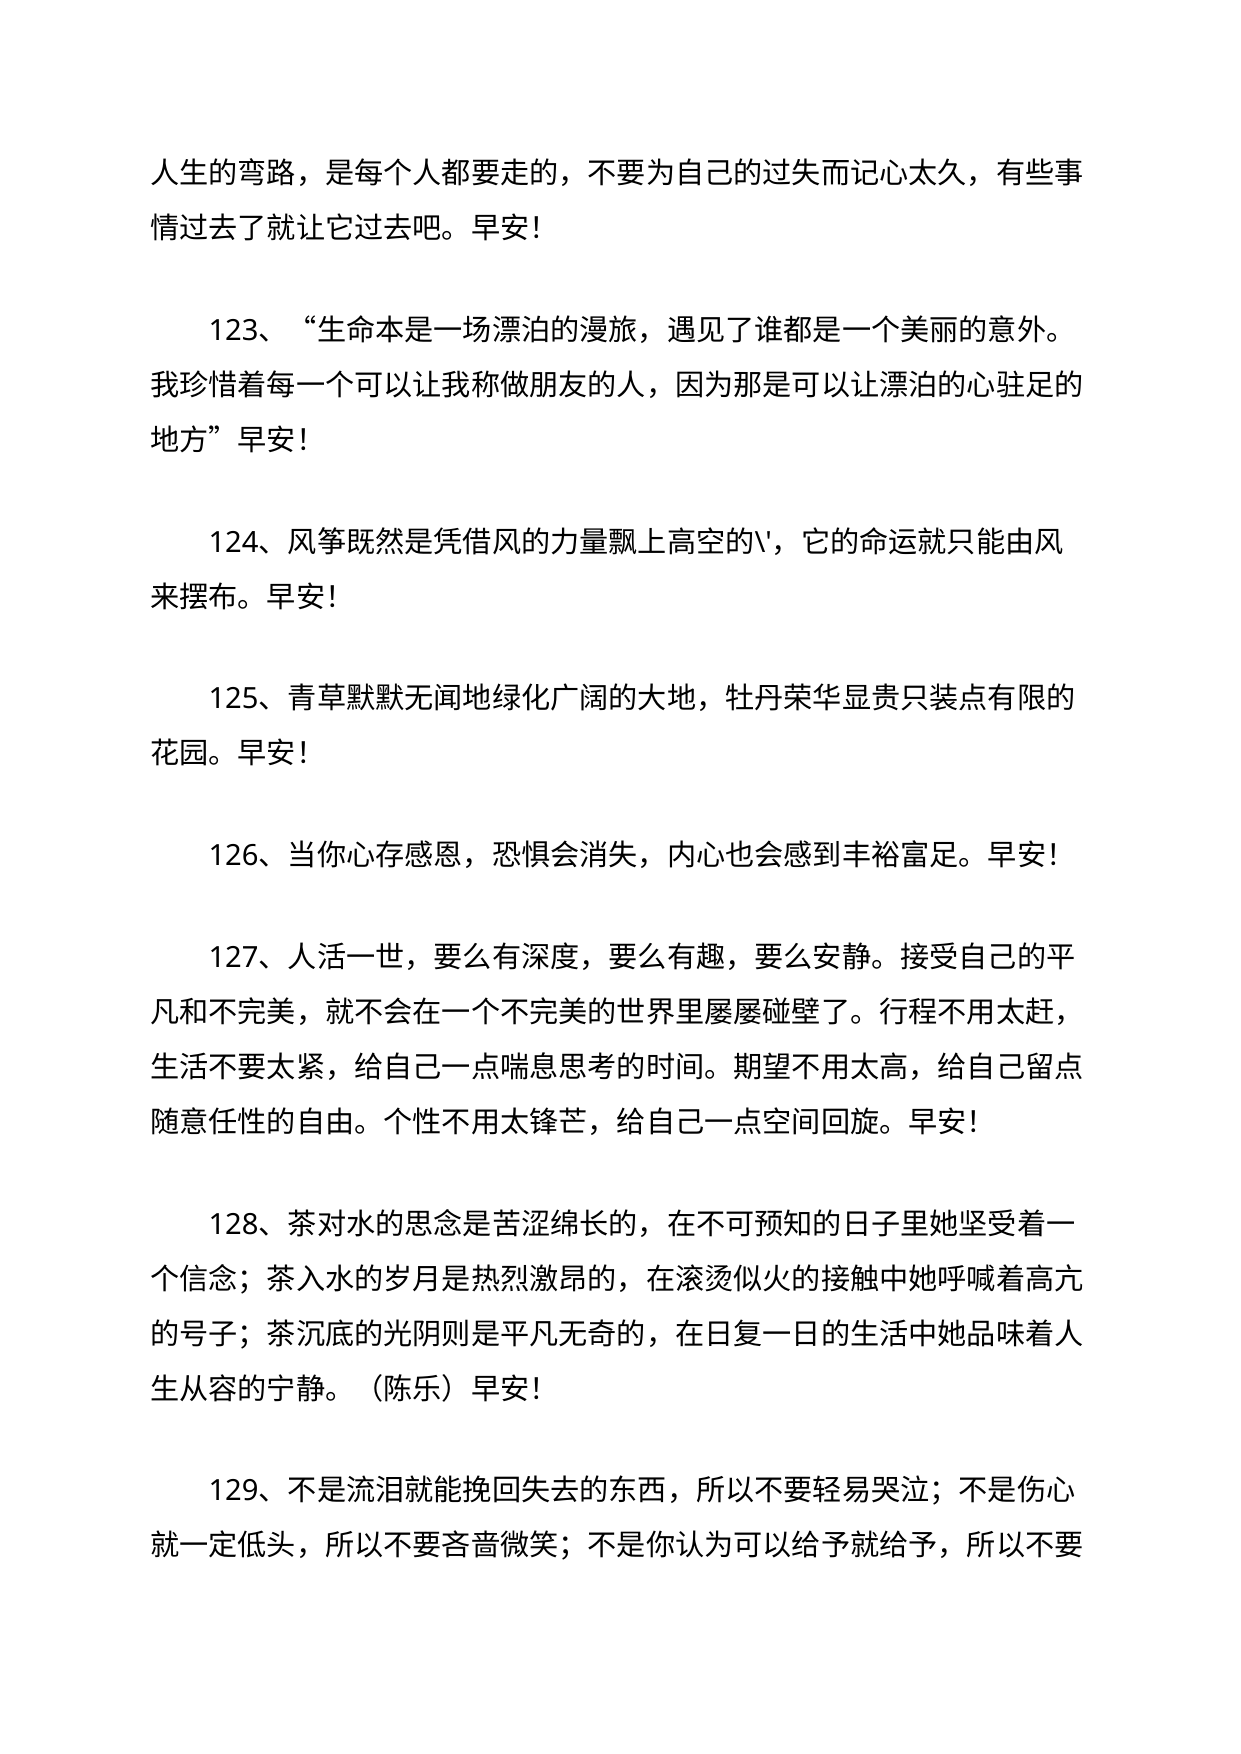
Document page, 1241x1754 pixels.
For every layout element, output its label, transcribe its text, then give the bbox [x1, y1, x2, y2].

text 127、人活一世，要么有深度，要么有趣，要么安静。接受自己的平凡和不完美，就不会在一个不完美的世界里屡屡碰壁了。行程不用太赶，生活不要太紧，给自己一点喘息思考的时间。期望不用太高，给自己留点随意任性的自由。个性不用太锋芒，给自己一点空间回旋。早安！ [150, 934, 1090, 1141]
text 128、茶对水的思念是苦涩绵长的，在不可预知的日子里她坚受着一个信念；茶入水的岁月是热烈激昂的，在滚烫似火的接触中她呼喊着高亢的号子；茶沉底的光阴则是平凡无奇的，在日复一日的生活中她品味着人生从容的宁静。（陈乐）早安！ [150, 1200, 1090, 1407]
text 123、“生命本是一场漂泊的漫旅，遇见了谁都是一个美丽的意外。我珍惜着每一个可以让我称做朋友的人，因为那是可以让漂泊的心驻足的地方”早安！ [150, 307, 1090, 459]
text 124、风筝既然是凭借风的力量飘上高空的\'，它的命运就只能由风来摆布。早安！ [150, 518, 1090, 616]
text 126、当你心存感恩，恐惧会消失，内心也会感到丰裕富足。早安！ [150, 832, 1090, 874]
text 125、青草默默无闻地绿化广阔的大地，牡丹荣华显贵只装点有限的花园。早安！ [150, 675, 1090, 772]
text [150, 150, 1090, 247]
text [150, 1467, 1090, 1564]
